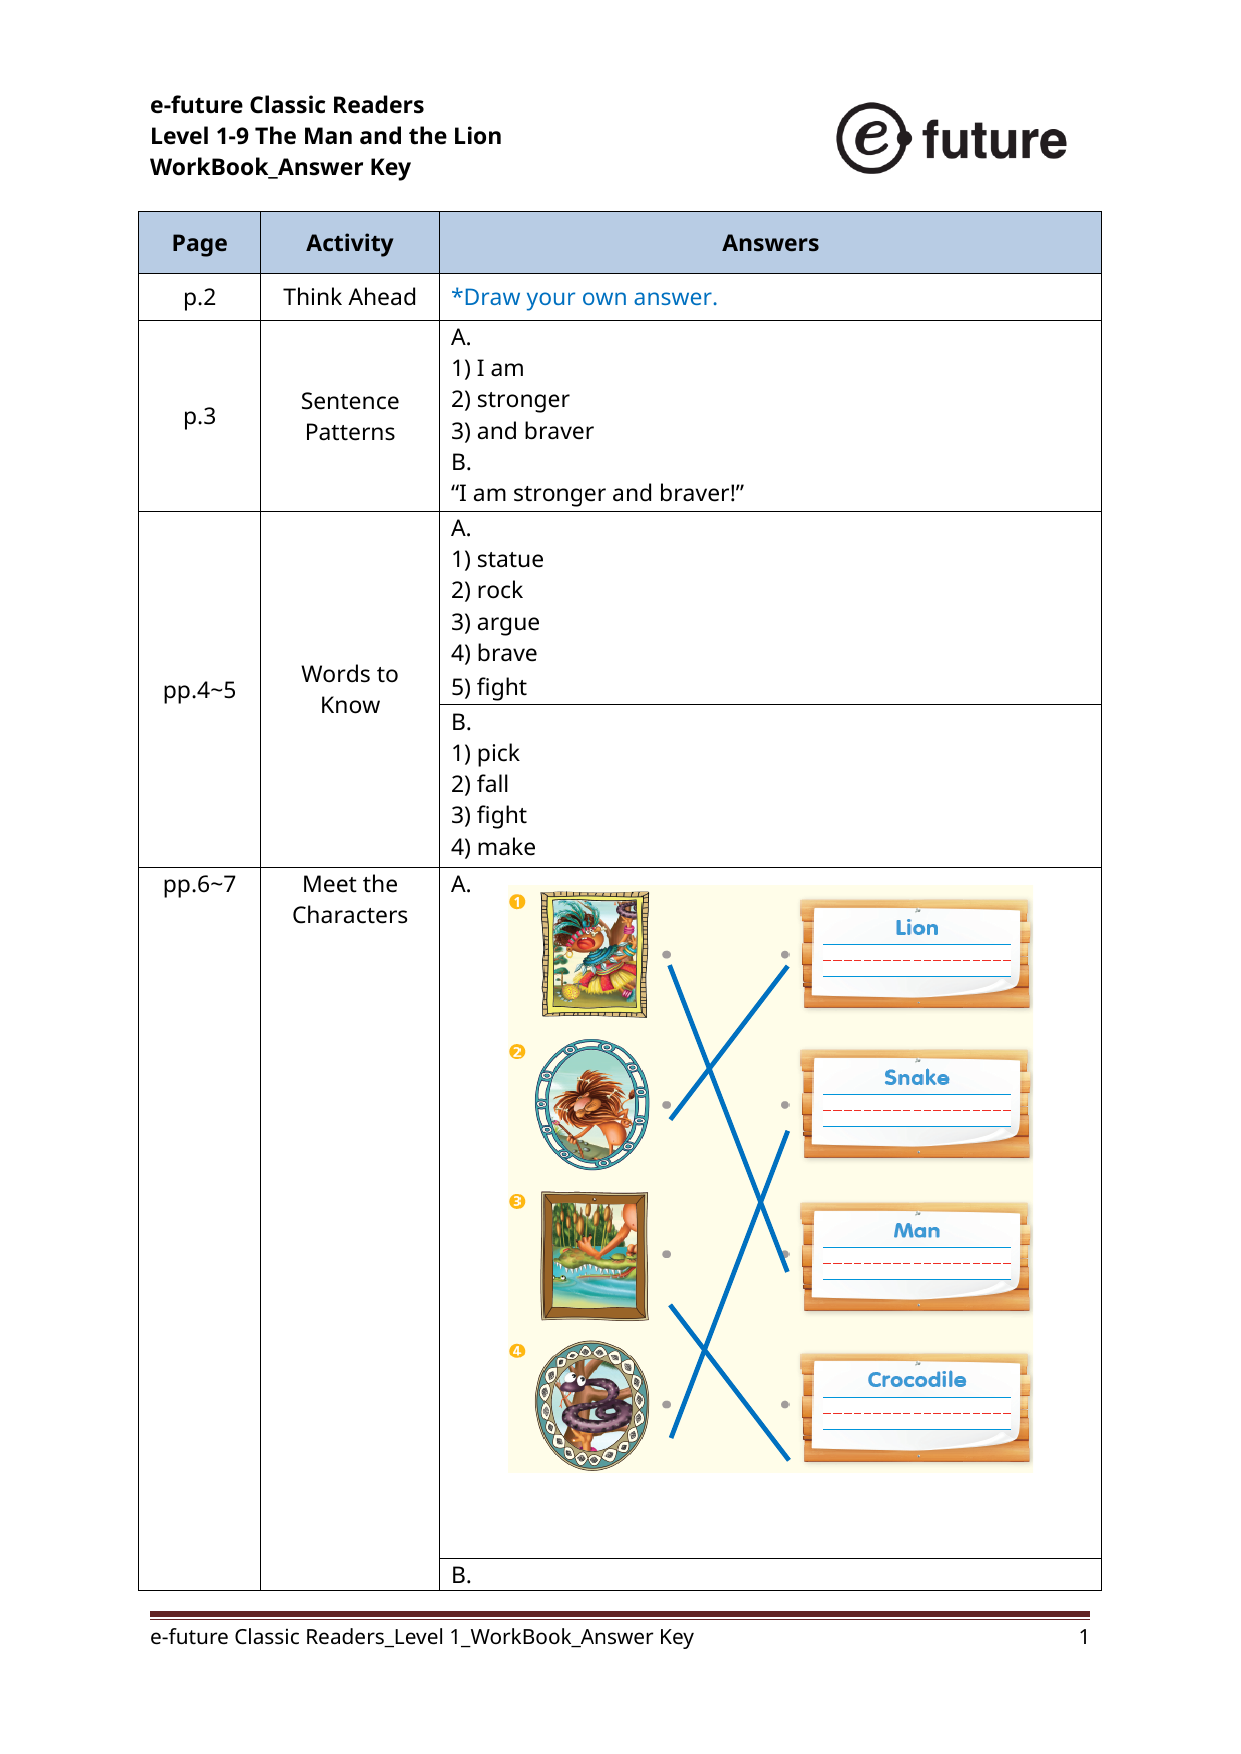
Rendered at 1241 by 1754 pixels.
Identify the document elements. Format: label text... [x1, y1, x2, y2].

table_header Page [139, 212, 260, 273]
table_header Activity [261, 212, 439, 273]
table_cell pp.6~7 [139, 868, 260, 1590]
table_cell A. 1) I am 2) stronger 3) and braver B. “I am stronger and braver!” [440, 321, 1101, 511]
picture [508, 885, 1034, 1473]
table_cell p.3 [139, 321, 260, 511]
picture [827, 93, 1076, 183]
table_cell B. 1) pick 2) fall 3) fight 4) make [440, 705, 1101, 867]
table_cell pp.4~5 [139, 512, 260, 867]
table_cell Think Ahead [261, 274, 439, 320]
table_cell A. [440, 868, 1101, 1558]
table_cell A. 1) statue 2) rock 3) argue 4) brave 5) fight [440, 512, 1101, 704]
table_cell B. 1) snake 2) statue [440, 1559, 1101, 1590]
table_cell p.2 [139, 274, 260, 320]
table_cell Meet the Characters [261, 868, 439, 1590]
table_header Answers [440, 212, 1101, 273]
table_cell Words to Know [261, 512, 439, 867]
table_cell Sentence Patterns [261, 321, 439, 511]
table_cell *Draw your own answer. [440, 274, 1101, 320]
